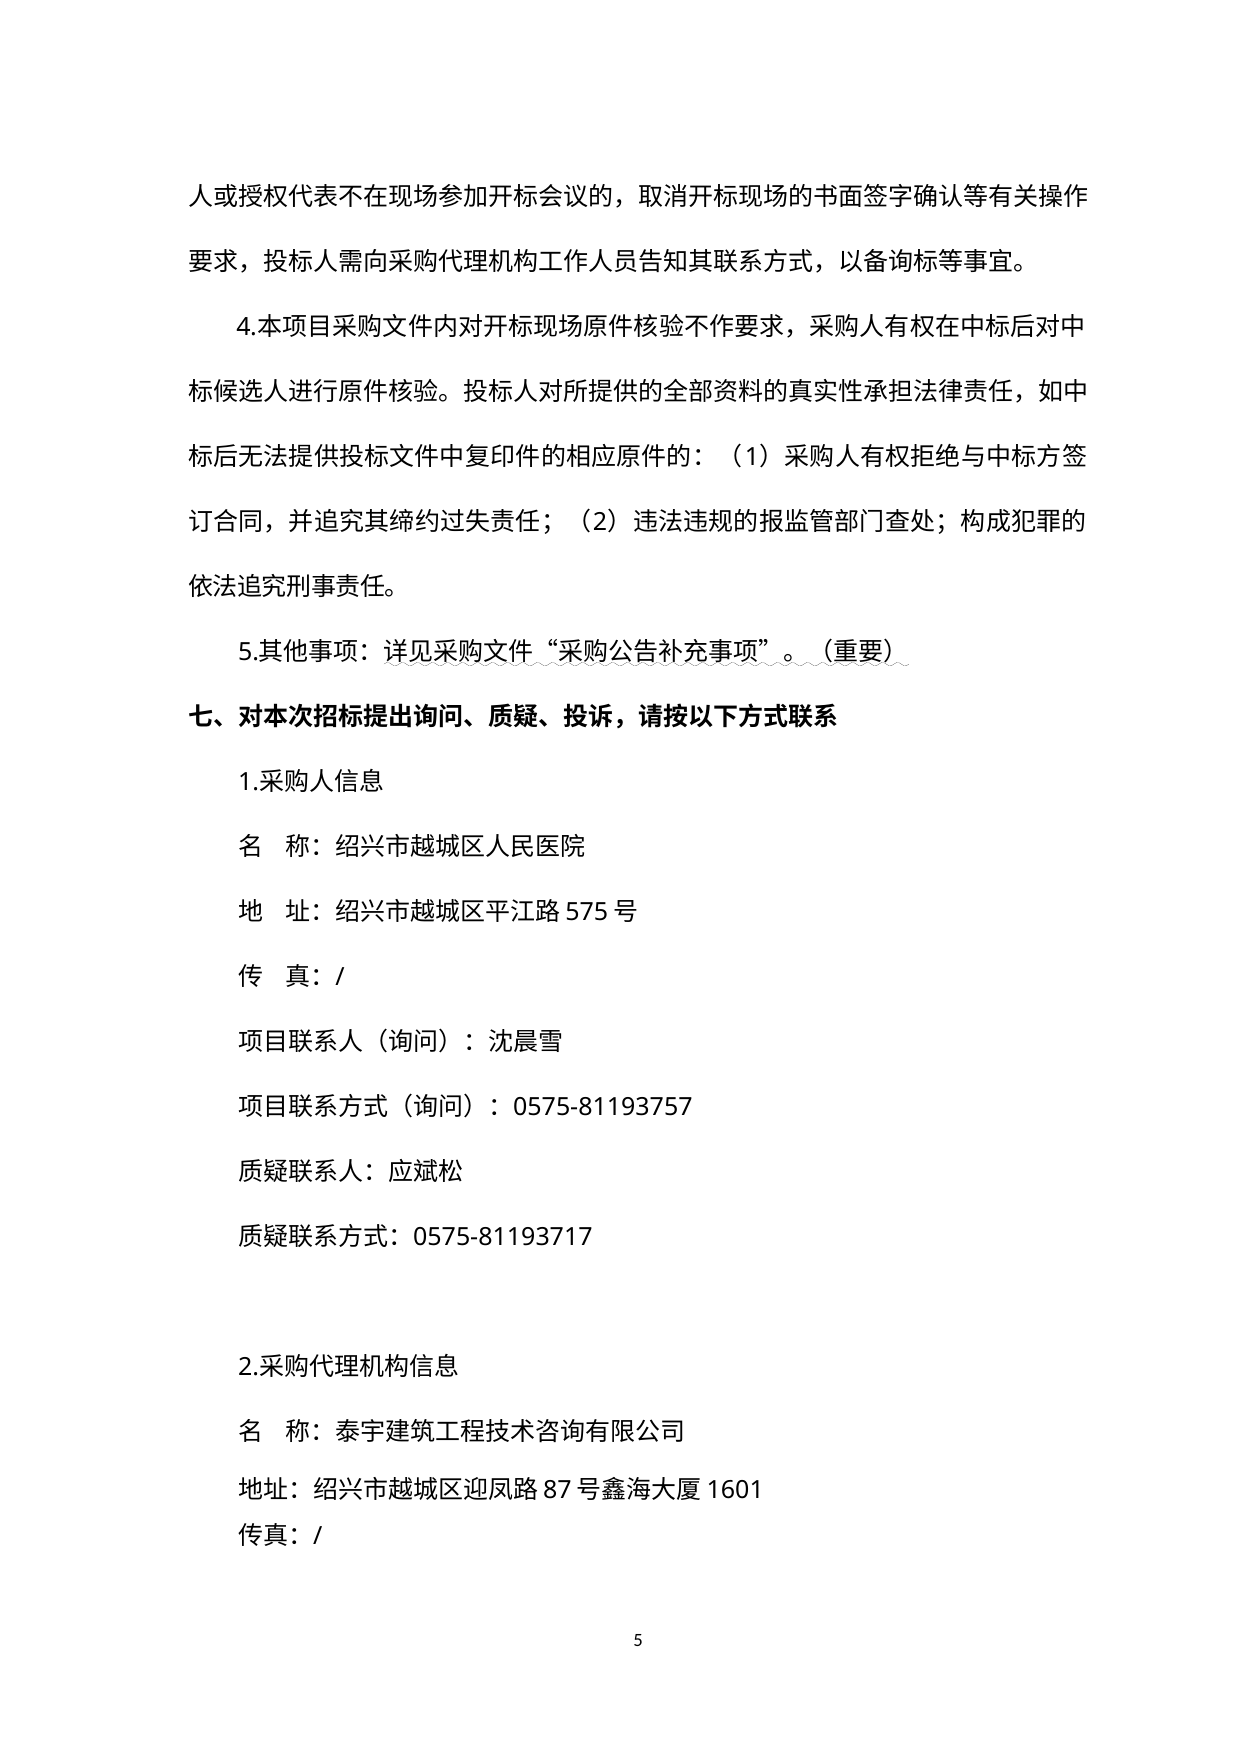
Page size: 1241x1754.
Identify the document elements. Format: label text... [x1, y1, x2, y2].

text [188, 162, 1088, 292]
text 质疑联系方式：0575-81193717 [188, 1202, 1088, 1267]
text 名 称：泰宇建筑工程技术咨询有限公司 [188, 1397, 1088, 1462]
text 名 称：绍兴市越城区人民医院 [188, 812, 1088, 877]
text 1.采购人信息 [188, 747, 1088, 812]
text 2.采购代理机构信息 [188, 1332, 1088, 1397]
text 传 真：/ [188, 942, 1088, 1007]
text 传真：/ [188, 1508, 1088, 1554]
text 质疑联系人：应斌松 [188, 1137, 1088, 1202]
text 项目联系方式（询问）：0575-81193757 [188, 1072, 1088, 1137]
text 七、对本次招标提出询问、质疑、投诉，请按以下方式联系 [188, 682, 1088, 747]
text 项目联系人（询问）：沈晨雪 [188, 1007, 1088, 1072]
text 地 址：绍兴市越城区平江路575号 [188, 877, 1088, 942]
text 地址：绍兴市越城区迎凤路87号鑫海大厦1601 [188, 1462, 1088, 1508]
text 5.其他事项：详见采购文件“采购公告补充事项”。（重要） [188, 617, 1088, 682]
text 4.本项目采购文件内对开标现场原件核验不作要求，采购人有权在中标后对中标候选人进行原件核验。投标人对所提供的全部资料的真实性承担法律责任，如中标后无法提供投标文件中复印件的相应原件的：（1）采购人有权拒绝与中标方签订合同，并追究其缔约过失责任；（2）违法违规的报监管部门查处；构成犯罪的依法追究刑事责任。 [188, 292, 1088, 617]
